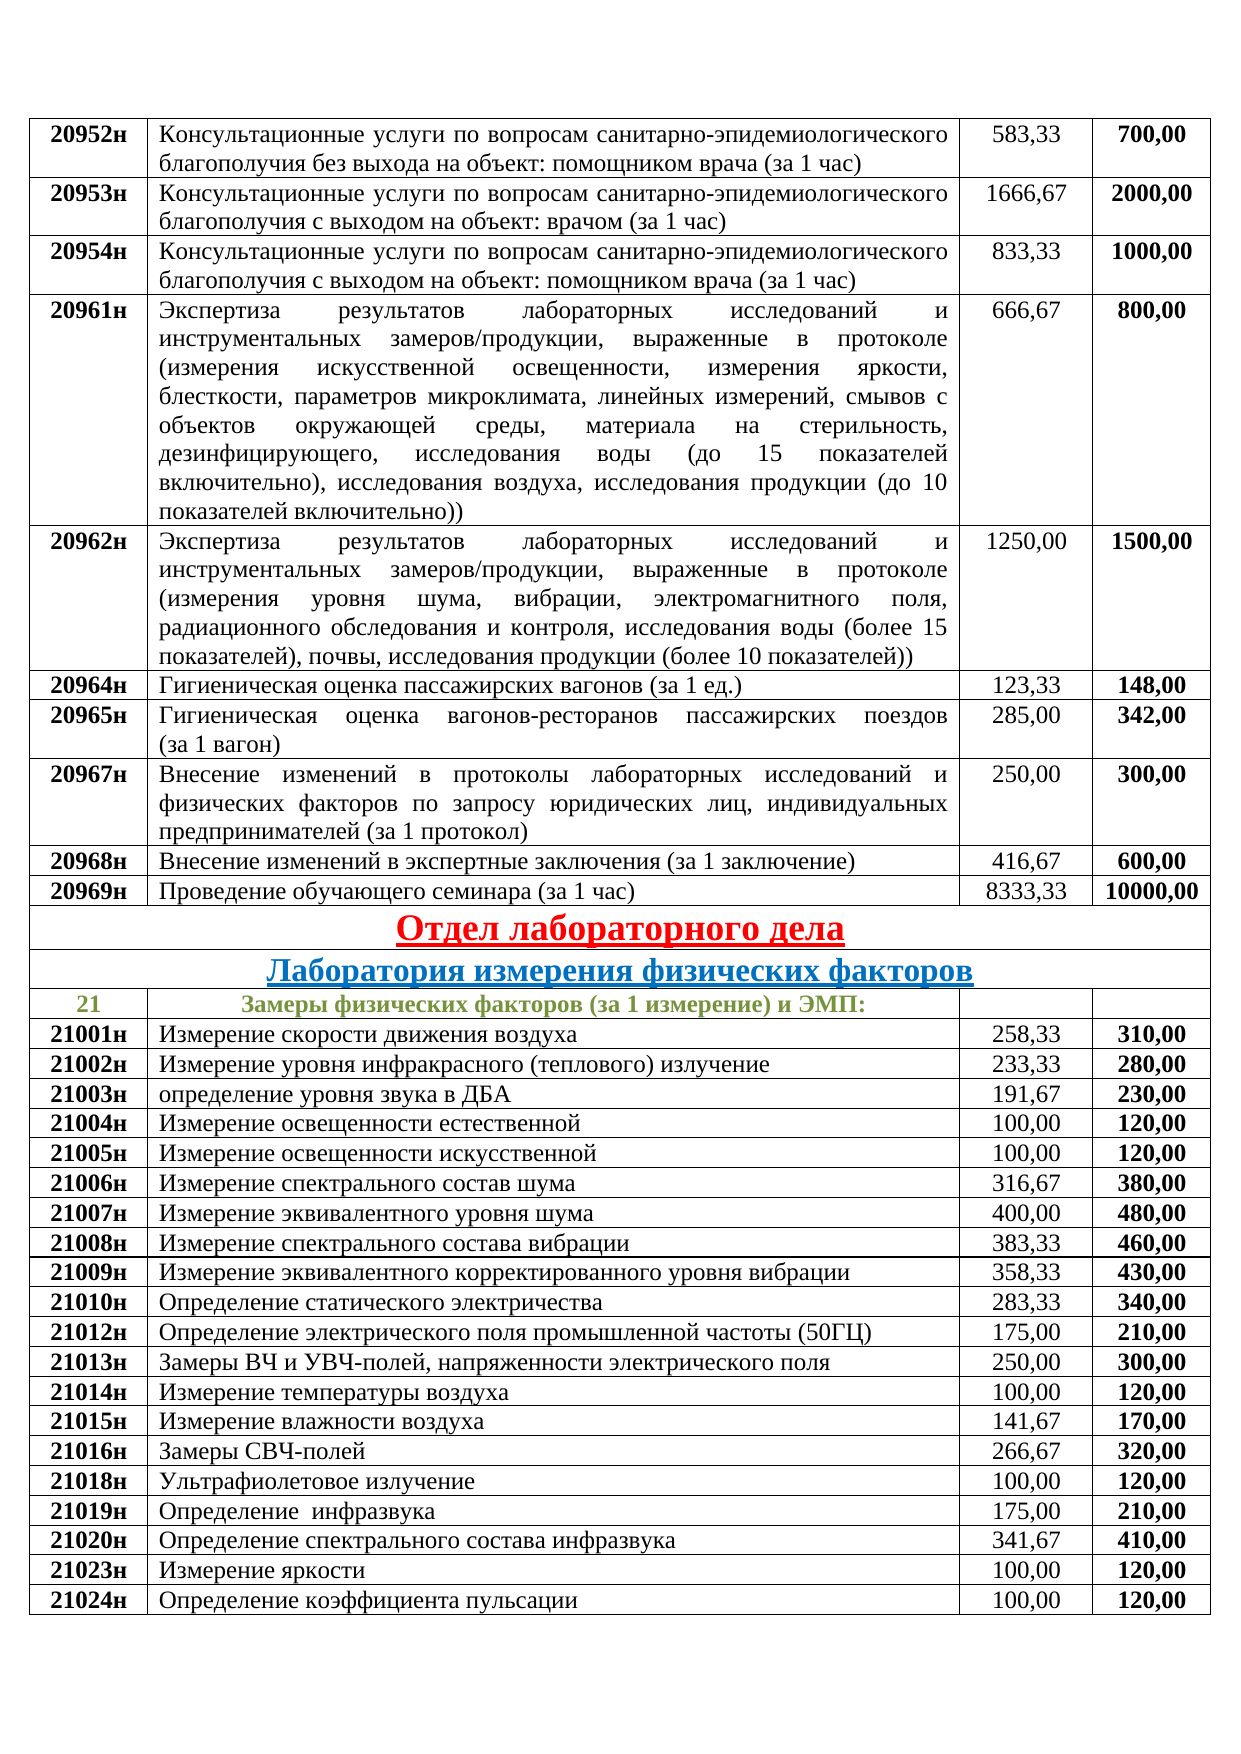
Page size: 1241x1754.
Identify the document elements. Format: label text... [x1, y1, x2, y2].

table_cell 20953н [30, 178, 147, 235]
table_cell 20965н [30, 700, 147, 758]
table_cell 20954н [30, 236, 147, 294]
table_cell [1211, 949, 1240, 988]
table_cell Определение коэффициента пульсации [148, 1585, 959, 1614]
table_cell 583,33 [960, 119, 1092, 177]
table_cell Гигиеническая оценка пассажирских вагонов (за 1 ед.) [148, 671, 959, 699]
table_cell 100,00 [960, 1466, 1092, 1495]
table_cell 383,33 [960, 1228, 1092, 1256]
table_cell 175,00 [960, 1496, 1092, 1524]
table_cell 700,00 [1093, 119, 1210, 177]
table_cell 21005н [30, 1138, 147, 1167]
table_cell 10000,00 [1093, 876, 1210, 905]
table_cell 833,33 [960, 236, 1092, 294]
table_cell 141,67 [960, 1406, 1092, 1435]
table_cell [1211, 1048, 1240, 1078]
table_cell 266,67 [960, 1436, 1092, 1465]
table_cell 21008н [30, 1228, 147, 1256]
table_cell 100,00 [960, 1377, 1092, 1405]
table_cell 21002н [30, 1049, 147, 1078]
table_cell 20952н [30, 119, 147, 177]
table_cell 316,67 [960, 1168, 1092, 1197]
table_cell [1211, 988, 1240, 1018]
table_cell 230,00 [1093, 1079, 1210, 1107]
table_cell Измерение освещенности естественной [148, 1109, 959, 1137]
table_cell Определение электрического поля промышленной частоты (50ГЦ) [148, 1317, 959, 1346]
table_cell [1211, 294, 1240, 525]
table_cell 210,00 [1093, 1317, 1210, 1346]
table_cell 1000,00 [1093, 236, 1210, 294]
table_cell 120,00 [1093, 1555, 1210, 1584]
table_cell Внесение изменений в протоколы лабораторных исследований и физических факторов по запросу юридических лиц, индивидуальных предпринимателей (за 1 протокол) [148, 759, 959, 845]
table_cell 21024н [30, 1585, 147, 1614]
table_cell [1211, 235, 1240, 294]
table_cell 250,00 [960, 1347, 1092, 1376]
table_cell 340,00 [1093, 1287, 1210, 1316]
table_cell 21016н [30, 1436, 147, 1465]
table_cell 123,33 [960, 671, 1092, 699]
table_cell Измерение спектрального состав шума [148, 1168, 959, 1197]
table_cell Гигиеническая оценка вагонов-ресторанов пассажирских поездов (за 1 вагон) [148, 700, 959, 758]
table_cell 300,00 [1093, 1347, 1210, 1376]
table_cell 342,00 [1093, 700, 1210, 758]
table_cell [1211, 525, 1240, 669]
table_cell 380,00 [1093, 1168, 1210, 1197]
table_cell [960, 989, 1092, 1018]
table_cell 21 [30, 989, 147, 1018]
table_cell 21020н [30, 1526, 147, 1554]
table_cell [1211, 1405, 1240, 1435]
table_cell [1211, 845, 1240, 875]
table_cell 120,00 [1093, 1585, 1210, 1614]
table_cell 100,00 [960, 1585, 1092, 1614]
table_cell 20969н [30, 876, 147, 905]
table_cell 20967н [30, 759, 147, 845]
table_cell 300,00 [1093, 759, 1210, 845]
table_cell 460,00 [1093, 1228, 1210, 1256]
table_cell 100,00 [960, 1109, 1092, 1137]
table_cell 341,67 [960, 1526, 1092, 1554]
table_cell Ультрафиолетовое излучение [148, 1466, 959, 1495]
table_cell 21004н [30, 1109, 147, 1137]
table_cell 1500,00 [1093, 526, 1210, 669]
table_cell Проведение обучающего семинара (за 1 час) [148, 876, 959, 905]
table_cell 120,00 [1093, 1109, 1210, 1137]
table_cell 310,00 [1093, 1019, 1210, 1048]
table_cell [1211, 875, 1240, 905]
table_cell 258,33 [960, 1019, 1092, 1048]
table_cell 148,00 [1093, 671, 1210, 699]
table_cell 120,00 [1093, 1138, 1210, 1167]
table_cell 320,00 [1093, 1436, 1210, 1465]
table_cell 285,00 [960, 700, 1092, 758]
table_cell [1211, 1346, 1240, 1376]
table_cell 21013н [30, 1347, 147, 1376]
table_cell Измерение освещенности искусственной [148, 1138, 959, 1167]
table_cell Измерение спектрального состава вибрации [148, 1228, 959, 1256]
table_cell 21014н [30, 1377, 147, 1405]
table_cell [1211, 1525, 1240, 1554]
table_cell [1211, 177, 1240, 235]
table_cell 21009н [30, 1258, 147, 1286]
table_cell 210,00 [1093, 1496, 1210, 1524]
table_cell [1211, 1584, 1240, 1614]
table_cell Измерение эквивалентного корректированного уровня вибрации [148, 1258, 959, 1286]
table_cell [1211, 1495, 1240, 1524]
table_cell 21018н [30, 1466, 147, 1495]
table_cell Замеры СВЧ-полей [148, 1436, 959, 1465]
table_cell 20964н [30, 671, 147, 699]
table_cell 170,00 [1093, 1406, 1210, 1435]
table_cell Измерение эквивалентного уровня шума [148, 1198, 959, 1227]
table_cell Измерение влажности воздуха [148, 1406, 959, 1435]
table_cell Замеры ВЧ и УВЧ-полей, напряженности электрического поля [148, 1347, 959, 1376]
table_cell Измерение температуры воздуха [148, 1377, 959, 1405]
table_cell 120,00 [1093, 1377, 1210, 1405]
table_cell Измерение уровня инфракрасного (теплового) излучение [148, 1049, 959, 1078]
table_cell 800,00 [1093, 295, 1210, 525]
table_cell [1093, 989, 1210, 1018]
table_cell 410,00 [1093, 1526, 1210, 1554]
table_cell [1211, 1018, 1240, 1048]
table_cell 21019н [30, 1496, 147, 1524]
table_cell Замеры физических факторов (за 1 измерение) и ЭМП: [148, 989, 959, 1018]
table_cell 600,00 [1093, 846, 1210, 875]
table_cell 416,67 [960, 846, 1092, 875]
table_cell 430,00 [1093, 1258, 1210, 1286]
table_cell 100,00 [960, 1555, 1092, 1584]
table_cell [1211, 1137, 1240, 1167]
table_cell Лаборатория измерения физических факторов [30, 950, 1210, 988]
table_cell 120,00 [1093, 1466, 1210, 1495]
table_cell [1211, 1108, 1240, 1137]
table_cell Определение статического электричества [148, 1287, 959, 1316]
table_cell 358,33 [960, 1258, 1092, 1286]
table_cell Внесение изменений в экспертные заключения (за 1 заключение) [148, 846, 959, 875]
table_cell 280,00 [1093, 1049, 1210, 1078]
table_cell определение уровня звука в ДБА [148, 1079, 959, 1107]
table_cell [1211, 1554, 1240, 1584]
table_cell [1211, 905, 1240, 949]
table_cell 8333,33 [960, 876, 1092, 905]
table_cell 233,33 [960, 1049, 1092, 1078]
table_cell 1250,00 [960, 526, 1092, 669]
table_cell 666,67 [960, 295, 1092, 525]
table_cell [1211, 1227, 1240, 1256]
table_cell Экспертиза результатов лабораторных исследований и инструментальных замеров/продукции, выраженные в протоколе (измерения искусственной освещенности, измерения яркости, блесткости, параметров микроклимата, линейных измерений, смывов с объектов окружающей среды, материала на стерильность, дезинфицирующего, исследования воды (до 15 показателей включительно), исследования воздуха, исследования продукции (до 10 показателей включительно)) [148, 295, 959, 525]
table_cell 250,00 [960, 759, 1092, 845]
table_cell 283,33 [960, 1287, 1092, 1316]
table_cell 21010н [30, 1287, 147, 1316]
table_cell 21015н [30, 1406, 147, 1435]
table_cell 480,00 [1093, 1198, 1210, 1227]
table_cell 2000,00 [1093, 178, 1210, 235]
table_cell [1211, 1167, 1240, 1197]
table_cell 1666,67 [960, 178, 1092, 235]
table_cell 21007н [30, 1198, 147, 1227]
table_cell 20968н [30, 846, 147, 875]
table_cell [1211, 1197, 1240, 1227]
table_cell 21003н [30, 1079, 147, 1107]
table_cell 21023н [30, 1555, 147, 1584]
table_cell 21006н [30, 1168, 147, 1197]
table_cell [1211, 1316, 1240, 1346]
table_cell Консультационные услуги по вопросам санитарно-эпидемиологического благополучия с выходом на объект: врачом (за 1 час) [148, 178, 959, 235]
table_cell Измерение скорости движения воздуха [148, 1019, 959, 1048]
table_cell [1211, 758, 1240, 845]
table_cell Консультационные услуги по вопросам санитарно-эпидемиологического благополучия без выхода на объект: помощником врача (за 1 час) [148, 119, 959, 177]
table_cell 21001н [30, 1019, 147, 1048]
table_cell [1211, 1078, 1240, 1107]
table_cell [1211, 1376, 1240, 1405]
table_cell 20962н [30, 526, 147, 669]
table_cell 21012н [30, 1317, 147, 1346]
table_cell [1211, 1465, 1240, 1495]
table_cell Консультационные услуги по вопросам санитарно-эпидемиологического благополучия с выходом на объект: помощником врача (за 1 час) [148, 236, 959, 294]
table_cell 100,00 [960, 1138, 1092, 1167]
table_cell Измерение яркости [148, 1555, 959, 1584]
table_cell Отдел лабораторного дела [30, 906, 1210, 949]
table_cell Определение спектрального состава инфразвука [148, 1526, 959, 1554]
table_cell 400,00 [960, 1198, 1092, 1227]
table_cell [1211, 1286, 1240, 1316]
table_cell [1211, 1256, 1240, 1286]
table_cell 175,00 [960, 1317, 1092, 1346]
table_cell [1211, 118, 1240, 177]
table_cell 20961н [30, 295, 147, 525]
table_cell Экспертиза результатов лабораторных исследований и инструментальных замеров/продукции, выраженные в протоколе (измерения уровня шума, вибрации, электромагнитного поля, радиационного обследования и контроля, исследования воды (более 15 показателей), почвы, исследования продукции (более 10 показателей)) [148, 526, 959, 669]
table_cell 191,67 [960, 1079, 1092, 1107]
table_cell [1211, 1435, 1240, 1465]
table_cell Определение инфразвука [148, 1496, 959, 1524]
